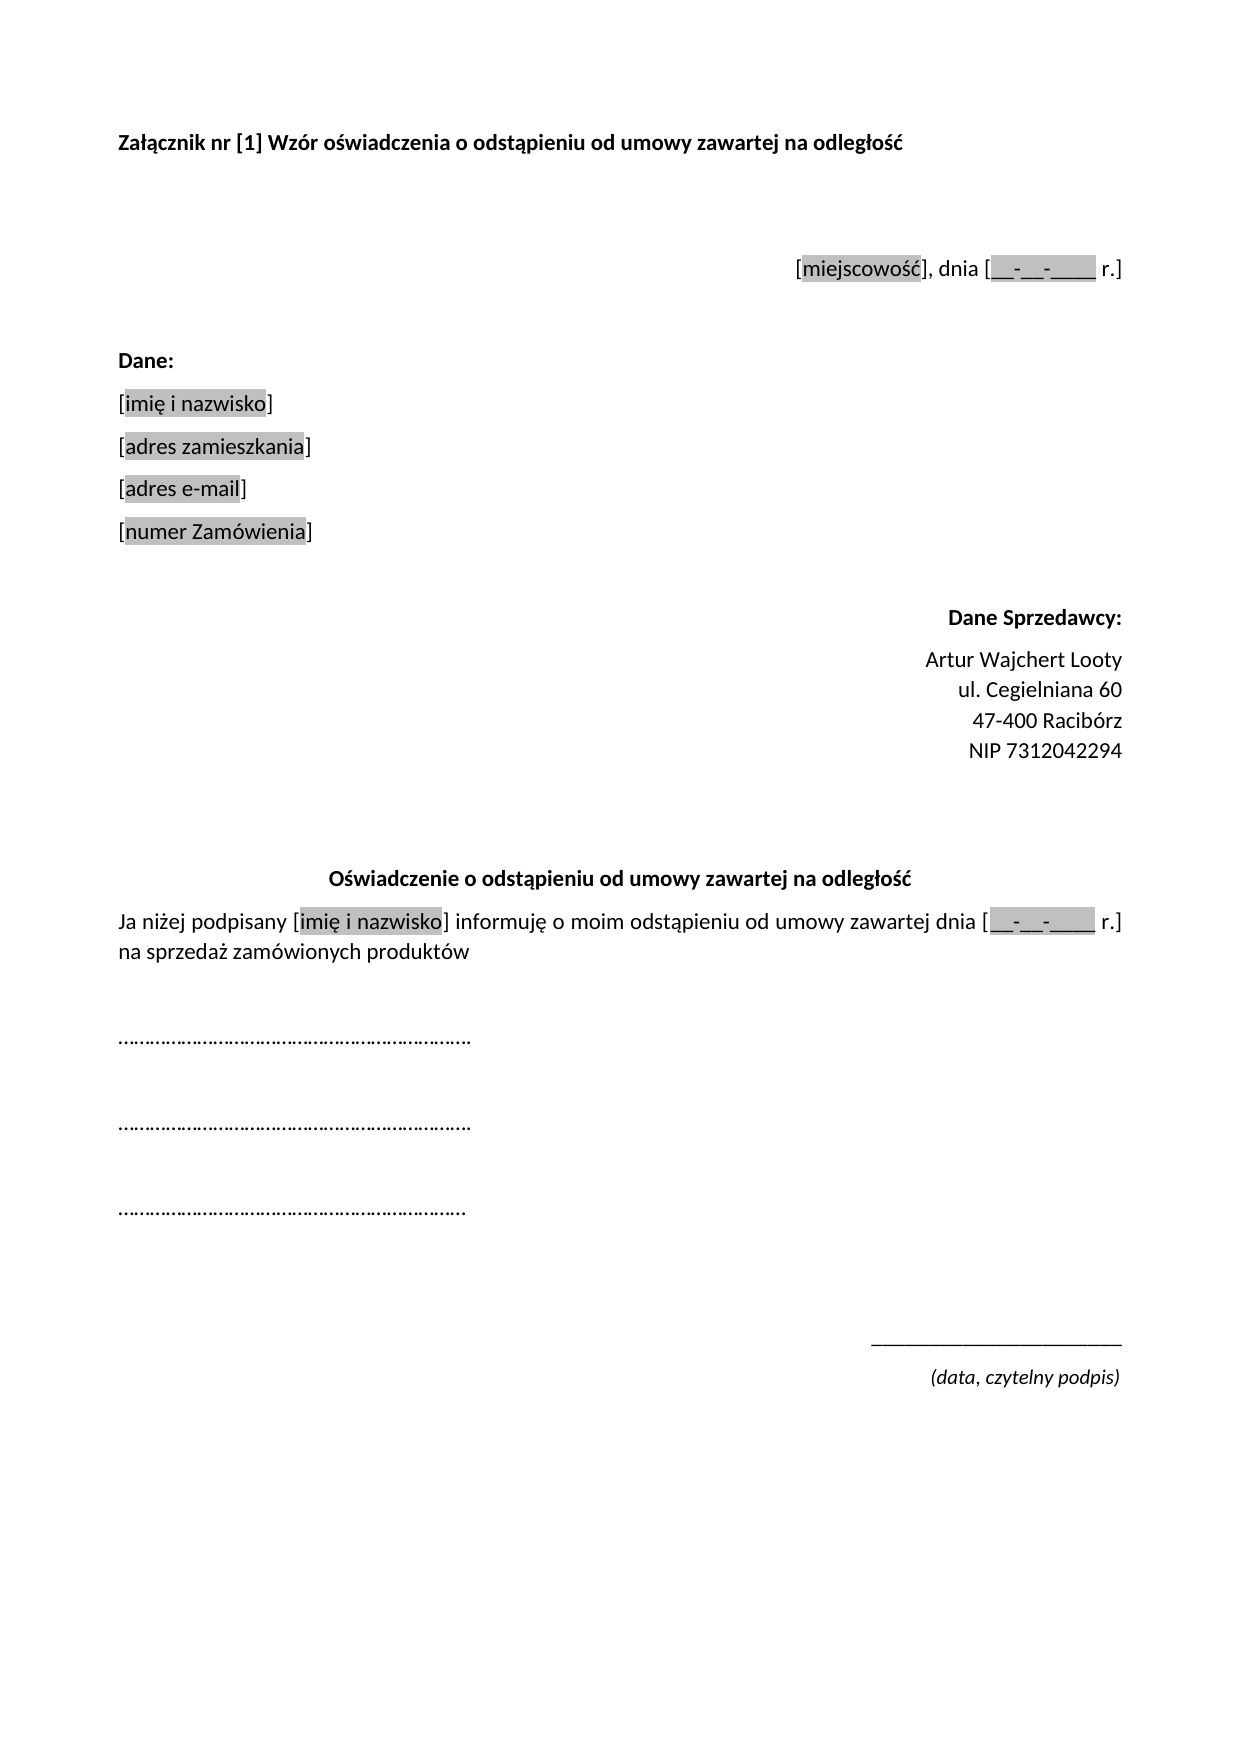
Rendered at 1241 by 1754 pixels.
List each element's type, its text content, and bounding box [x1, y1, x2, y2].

text [adres zamieszkania] [304, 432, 1122, 460]
text Dane: [118, 346, 1122, 374]
text ______________________ [118, 1321, 1122, 1349]
text Ja niżej podpisany [imię i nazwisko] informuję o moim odstąpieniu od umowy zawartej dnia [__-__-____ r.] na sprzedaż zamówionych produktów [118, 907, 1122, 965]
text ………………………………………………………… [118, 1193, 1122, 1221]
text [imię i nazwisko] [266, 389, 1122, 417]
text [miejscowość], dnia [__-__-____ r.] [118, 254, 1122, 282]
text …………………………………………………………. [118, 1108, 1122, 1136]
text Artur Wajchert Looty ul. Cegielniana 60 47-400 Racibórz NIP 7312042294 [118, 645, 1122, 764]
text Załącznik nr [1] Wzór oświadczenia o odstąpieniu od umowy zawartej na odległość [118, 128, 1122, 157]
text Oświadczenie o odstąpieniu od umowy zawartej na odległość [118, 864, 1122, 892]
text …………………………………………………………. [118, 1022, 1122, 1051]
text [adres e-mail] [118, 474, 1122, 503]
text (data, czytelny podpis) [118, 1364, 1122, 1389]
text [numer Zamówienia] [306, 517, 1122, 545]
text Dane Sprzedawcy: [118, 603, 1122, 631]
